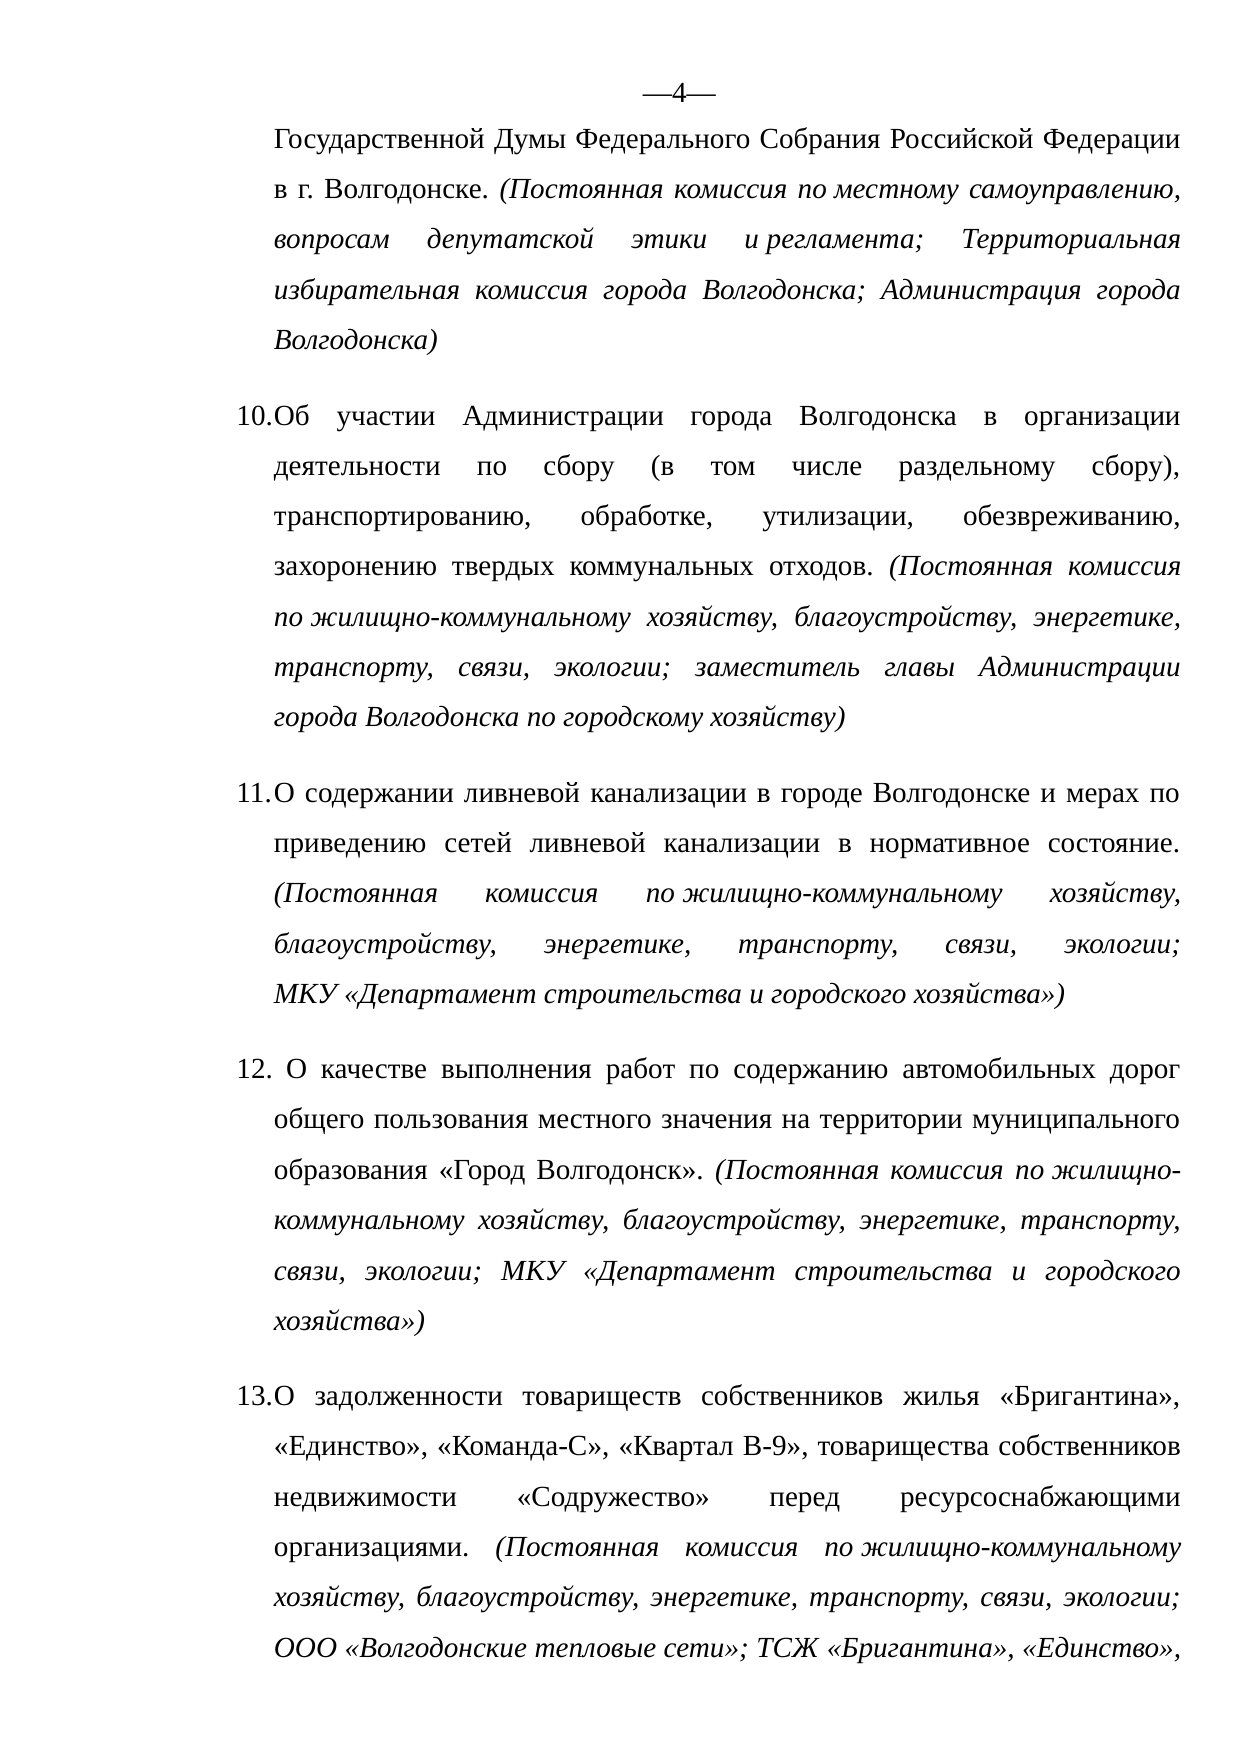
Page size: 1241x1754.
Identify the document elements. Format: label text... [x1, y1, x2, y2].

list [236, 1378, 1181, 1663]
list О качестве выполнения работ по содержанию автомобильных дорог общего пользования местного значения на территории муниципального образования «Город Волгодонск». (Постоянная комиссия по жилищно-коммунальному хозяйству, благоустройству, энергетике, транспорту, связи, экологии; МКУ «Департамент строительства и городского хозяйства») [236, 1051, 1181, 1336]
list О содержании ливневой канализации в городе Волгодонске и мерах по приведению сетей ливневой канализации в нормативное состояние. (Постоянная комиссия по жилищно-коммунальному хозяйству, благоустройству, энергетике, транспорту, связи, экологии; МКУ «Департамент строительства и городского хозяйства») [236, 775, 1181, 1009]
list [236, 121, 1181, 356]
list Об участии Администрации города Волгодонска в организации деятельности по сбору (в том числе раздельному сбору), транспортированию, обработке, утилизации, обезвреживанию, захоронению твердых коммунальных отходов. (Постоянная комиссия по жилищно-коммунальному хозяйству, благоустройству, энергетике, транспорту, связи, экологии; заместитель главы Администрации города Волгодонска по городскому хозяйству) [236, 398, 1181, 733]
